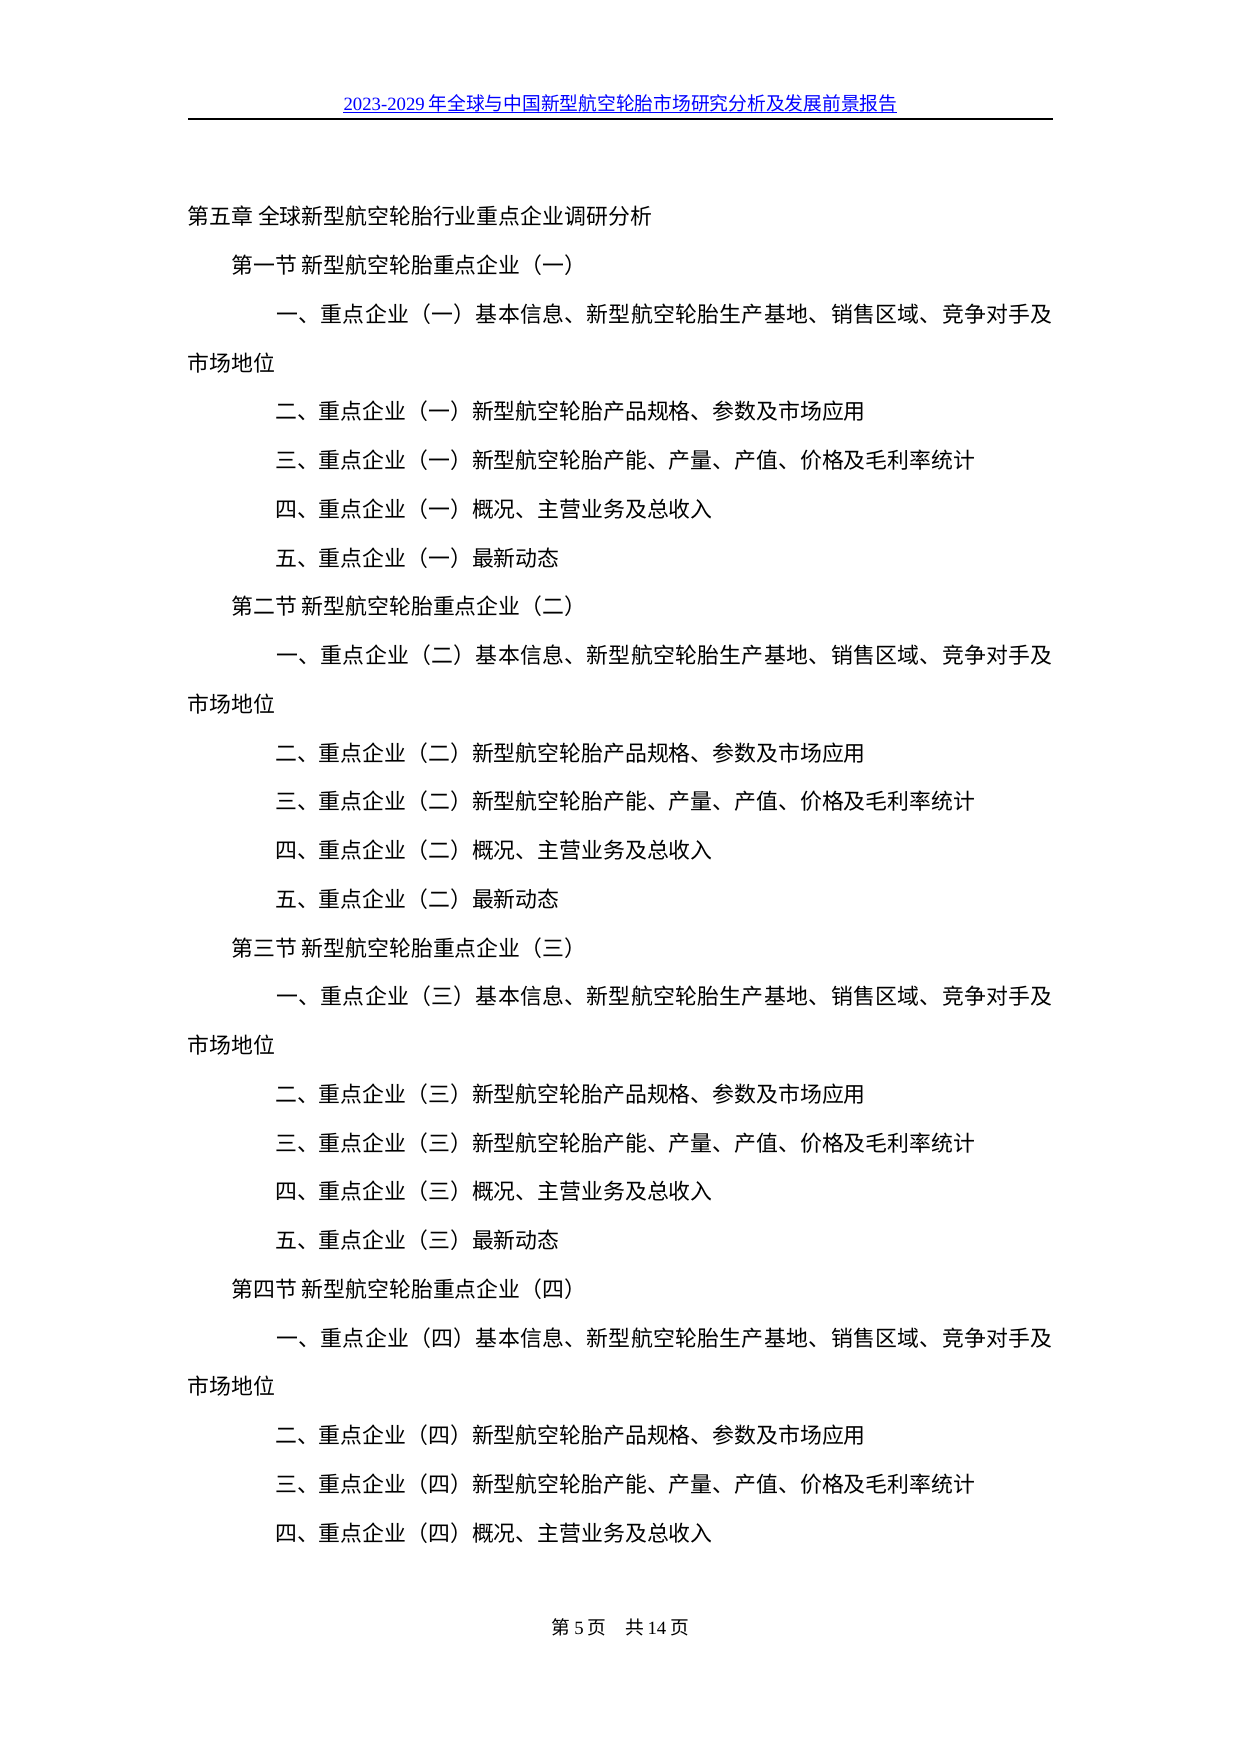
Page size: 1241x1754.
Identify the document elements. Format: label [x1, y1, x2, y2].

text [187, 150, 1053, 1548]
